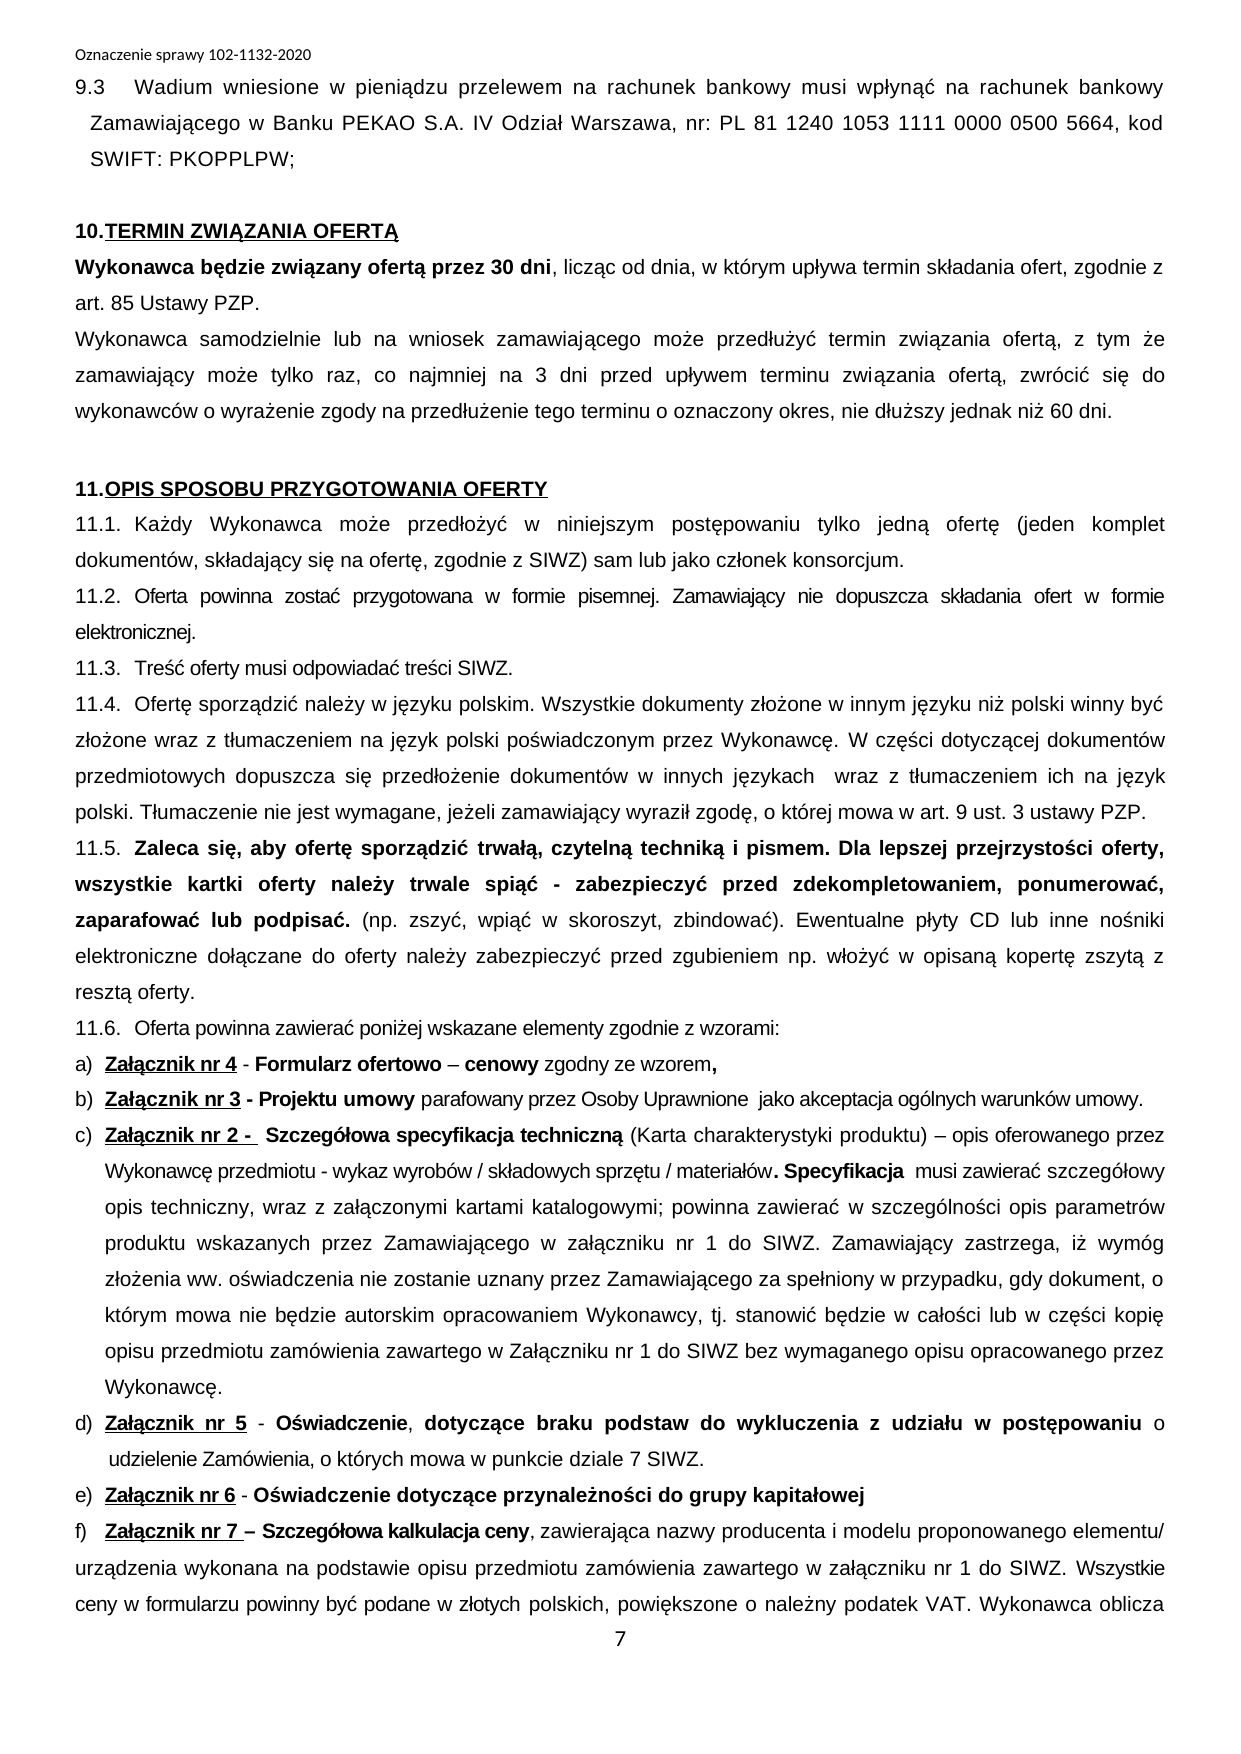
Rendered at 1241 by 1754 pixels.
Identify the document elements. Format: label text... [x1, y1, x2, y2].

text Wykonawca będzie związany ofertą przez 30 dni, licząc od dnia, w którym upływa termin składania ofert, zgodnie z art. 85 Ustawy PZP. [75, 255, 1165, 314]
list Załącznik nr 5 - Oświadczenie, dotyczące braku podstaw do wykluczenia z udziału w postępowaniu o udzielenie Zamówienia, o których mowa w punkcie dziale 7 SIWZ. [75, 1411, 1165, 1471]
list Załącznik nr 2 - Szczegółowa specyfikacja techniczną (Karta charakterystyki produktu) – opis oferowanego przez Wykonawcę przedmiotu - wykaz wyrobów / składowych sprzętu / materiałów. Specyfikacja musi zawierać szczegółowy opis techniczny, wraz z załączonymi kartami katalogowymi; powinna zawierać w szczególności opis parametrów produktu wskazanych przez Zamawiającego w załączniku nr 1 do SIWZ. Zamawiający zastrzega, iż wymóg złożenia ww. oświadczenia nie zostanie uznany przez Zamawiającego za spełniony w przypadku, gdy dokument, o którym mowa nie będzie autorskim opracowaniem Wykonawcy, tj. stanowić będzie w całości lub w części kopię opisu przedmiotu zamówienia zawartego w Załączniku nr 1 do SIWZ bez wymaganego opisu opracowanego przez Wykonawcę. [75, 1123, 1165, 1399]
list Treść oferty musi odpowiadać treści SIWZ. [75, 656, 1165, 680]
list Ofertę sporządzić należy w języku polskim. Wszystkie dokumenty złożone w innym języku niż polski winny być złożone wraz z tłumaczeniem na język polski poświadczonym przez Wykonawcę. W części dotyczącej dokumentów przedmiotowych dopuszcza się przedłożenie dokumentów w innych językach wraz z tłumaczeniem ich na język polski. Tłumaczenie nie jest wymagane, jeżeli zamawiający wyraził zgodę, o której mowa w art. 9 ust. 3 ustawy PZP. [75, 692, 1165, 824]
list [75, 1518, 1165, 1616]
list Każdy Wykonawca może przedłożyć w niniejszym postępowaniu tylko jedną ofertę (jeden komplet dokumentów, składający się na ofertę, zgodnie z SIWZ) sam lub jako członek konsorcjum. [75, 512, 1165, 572]
list Zaleca się, aby ofertę sporządzić trwałą, czytelną techniką i pismem. Dla lepszej przejrzystości oferty, wszystkie kartki oferty należy trwale spiąć - zabezpieczyć przed zdekompletowaniem, ponumerować, zaparafować lub podpisać. (np. zszyć, wpiąć w skoroszyt, zbindować). Ewentualne płyty CD lub inne nośniki elektroniczne dołączane do oferty należy zabezpieczyć przed zgubieniem np. włożyć w opisaną kopertę zszytą z resztą oferty. [75, 836, 1165, 1003]
list OPIS SPOSOBU PRZYGOTOWANIA OFERTY [75, 476, 1165, 500]
text Wykonawca samodzielnie lub na wniosek zamawiającego może przedłużyć termin związania ofertą, z tym że zamawiający może tylko raz, co najmniej na 3 dni przed upływem terminu związania ofertą, zwrócić się do wykonawców o wyrażenie zgody na przedłużenie tego terminu o oznaczony okres, nie dłuższy jednak niż 60 dni. [75, 327, 1165, 422]
list Oferta powinna zostać przygotowana w formie pisemnej. Zamawiający nie dopuszcza składania ofert w formie elektronicznej. [75, 584, 1165, 644]
list Załącznik nr 4 - Formularz ofertowo – cenowy zgodny ze wzorem, [75, 1051, 1165, 1075]
list TERMIN ZWIĄZANIA OFERTĄ [75, 219, 1165, 243]
list Wadium wniesione w pieniądzu przelewem na rachunek bankowy musi wpłynąć na rachunek bankowy Zamawiającego w Banku PEKAO S.A. IV Odział Warszawa, nr: PL 81 1240 1053 1111 0000 0500 5664, kod SWIFT: PKOPPLPW; [75, 75, 1165, 171]
list Oferta powinna zawierać poniżej wskazane elementy zgodnie z wzorami: [75, 1015, 1165, 1039]
list Załącznik nr 3 - Projektu umowy parafowany przez Osoby Uprawnione jako akceptacja ogólnych warunków umowy. [75, 1087, 1165, 1111]
list Załącznik nr 6 - Oświadczenie dotyczące przynależności do grupy kapitałowej [75, 1483, 1165, 1507]
